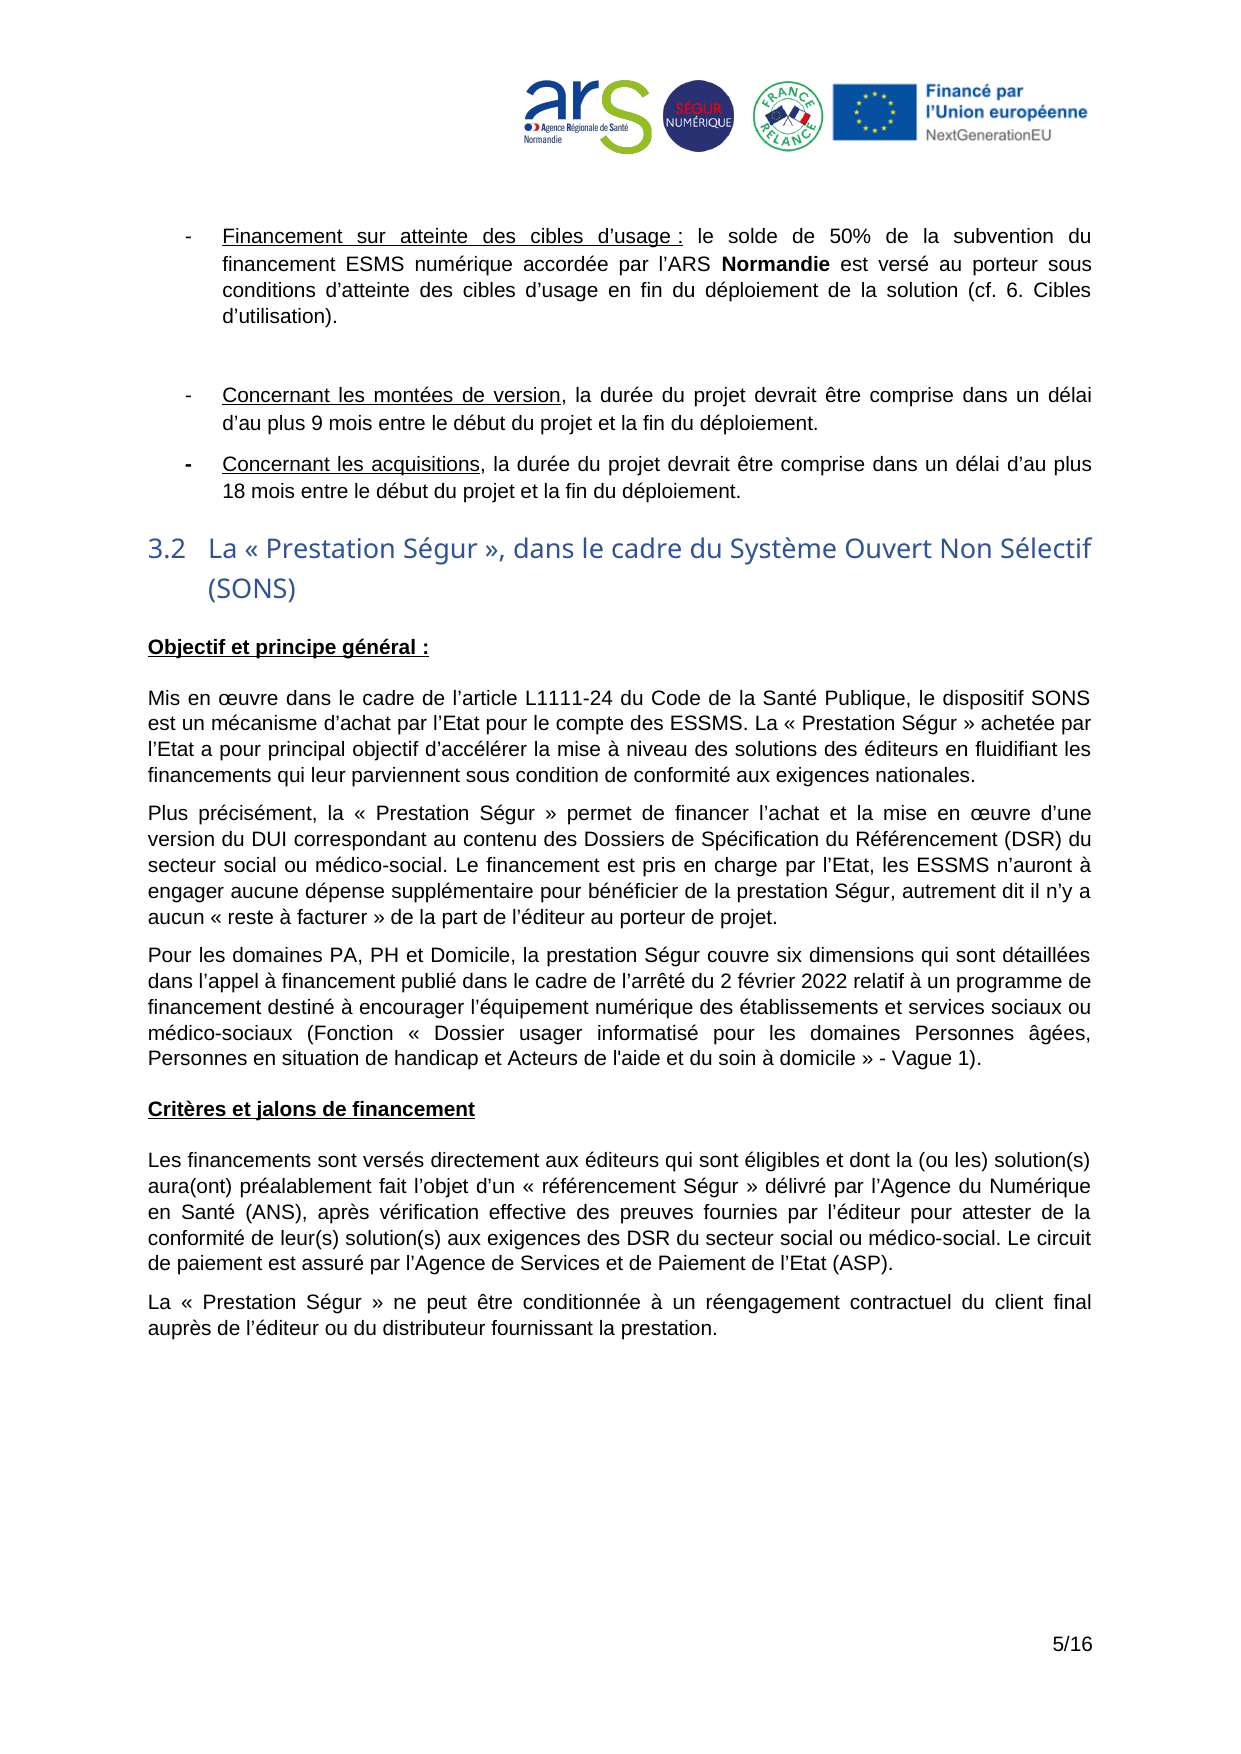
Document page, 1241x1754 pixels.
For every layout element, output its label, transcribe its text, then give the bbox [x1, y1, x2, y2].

text Plus précisément, la « Prestation Ségur » permet de financer l’achat et la mise en œuvre d’une version du DUI correspondant au contenu des Dossiers de Spécification du Référencement (DSR) du secteur social ou médico-social. Le financement est pris en charge par l’Etat, les ESSMS n’auront à engager aucune dépense supplémentaire pour bénéficier de la prestation Ségur, autrement dit il n’y a aucun « reste à facturer » de la part de l’éditeur au porteur de projet. [148, 801, 1093, 928]
text La « Prestation Ségur » ne peut être conditionnée à un réengagement contractuel du client final auprès de l’éditeur ou du distributeur fournissant la prestation. [148, 1289, 1093, 1339]
text Pour les domaines PA, PH et Domicile, la prestation Ségur couvre six dimensions qui sont détaillées dans l’appel à financement publié dans le cadre de l’arrêté du 2 février 2022 relatif à un programme de financement destiné à encourager l’équipement numérique des établissements et services sociaux ou médico-sociaux (Fonction « Dossier usager informatisé pour les domaines Personnes âgées, Personnes en situation de handicap et Acteurs de l'aide et du soin à domicile » - Vague 1). [148, 943, 1093, 1070]
picture [522, 75, 652, 167]
list Concernant les montées de version, la durée du projet devrait être comprise dans un délai d’au plus 9 mois entre le début du projet et la fin du déploiement. [185, 380, 1093, 434]
text Objectif et principe général : [148, 634, 1093, 658]
list Concernant les acquisitions, la durée du projet devrait être comprise dans un délai d’au plus 18 mois entre le début du projet et la fin du déploiement. [185, 449, 1093, 503]
list Financement sur atteinte des cibles d’usage : le solde de 50% de la subvention du financement ESMS numérique accordée par l’ARS Normandie est versé au porteur sous conditions d’atteinte des cibles d’usage en fin du déploiement de la solution (cf. 6. Cibles d’utilisation). [185, 222, 1093, 327]
picture [655, 73, 1093, 156]
text Mis en œuvre dans le cadre de l’article L1111-24 du Code de la Santé Publique, le dispositif SONS est un mécanisme d’achat par l’Etat pour le compte des ESSMS. La « Prestation Ségur » achetée par l’Etat a pour principal objectif d’accélérer la mise à niveau des solutions des éditeurs en fluidifiant les financements qui leur parviennent sous condition de conformité aux exigences nationales. [148, 685, 1093, 787]
text Critères et jalons de financement [148, 1097, 1093, 1121]
subtitle La « Prestation Ségur », dans le cadre du Système Ouvert Non Sélectif (SONS) [148, 530, 1093, 607]
text Les financements sont versés directement aux éditeurs qui sont éligibles et dont la (ou les) solution(s) aura(ont) préalablement fait l’objet d’un « référencement Ségur » délivré par l’Agence du Numérique en Santé (ANS), après vérification effective des preuves fournies par l’éditeur pour attester de la conformité de leur(s) solution(s) aux exigences des DSR du secteur social ou médico-social. Le circuit de paiement est assuré par l’Agence de Services et de Paiement de l’Etat (ASP). [148, 1148, 1093, 1275]
